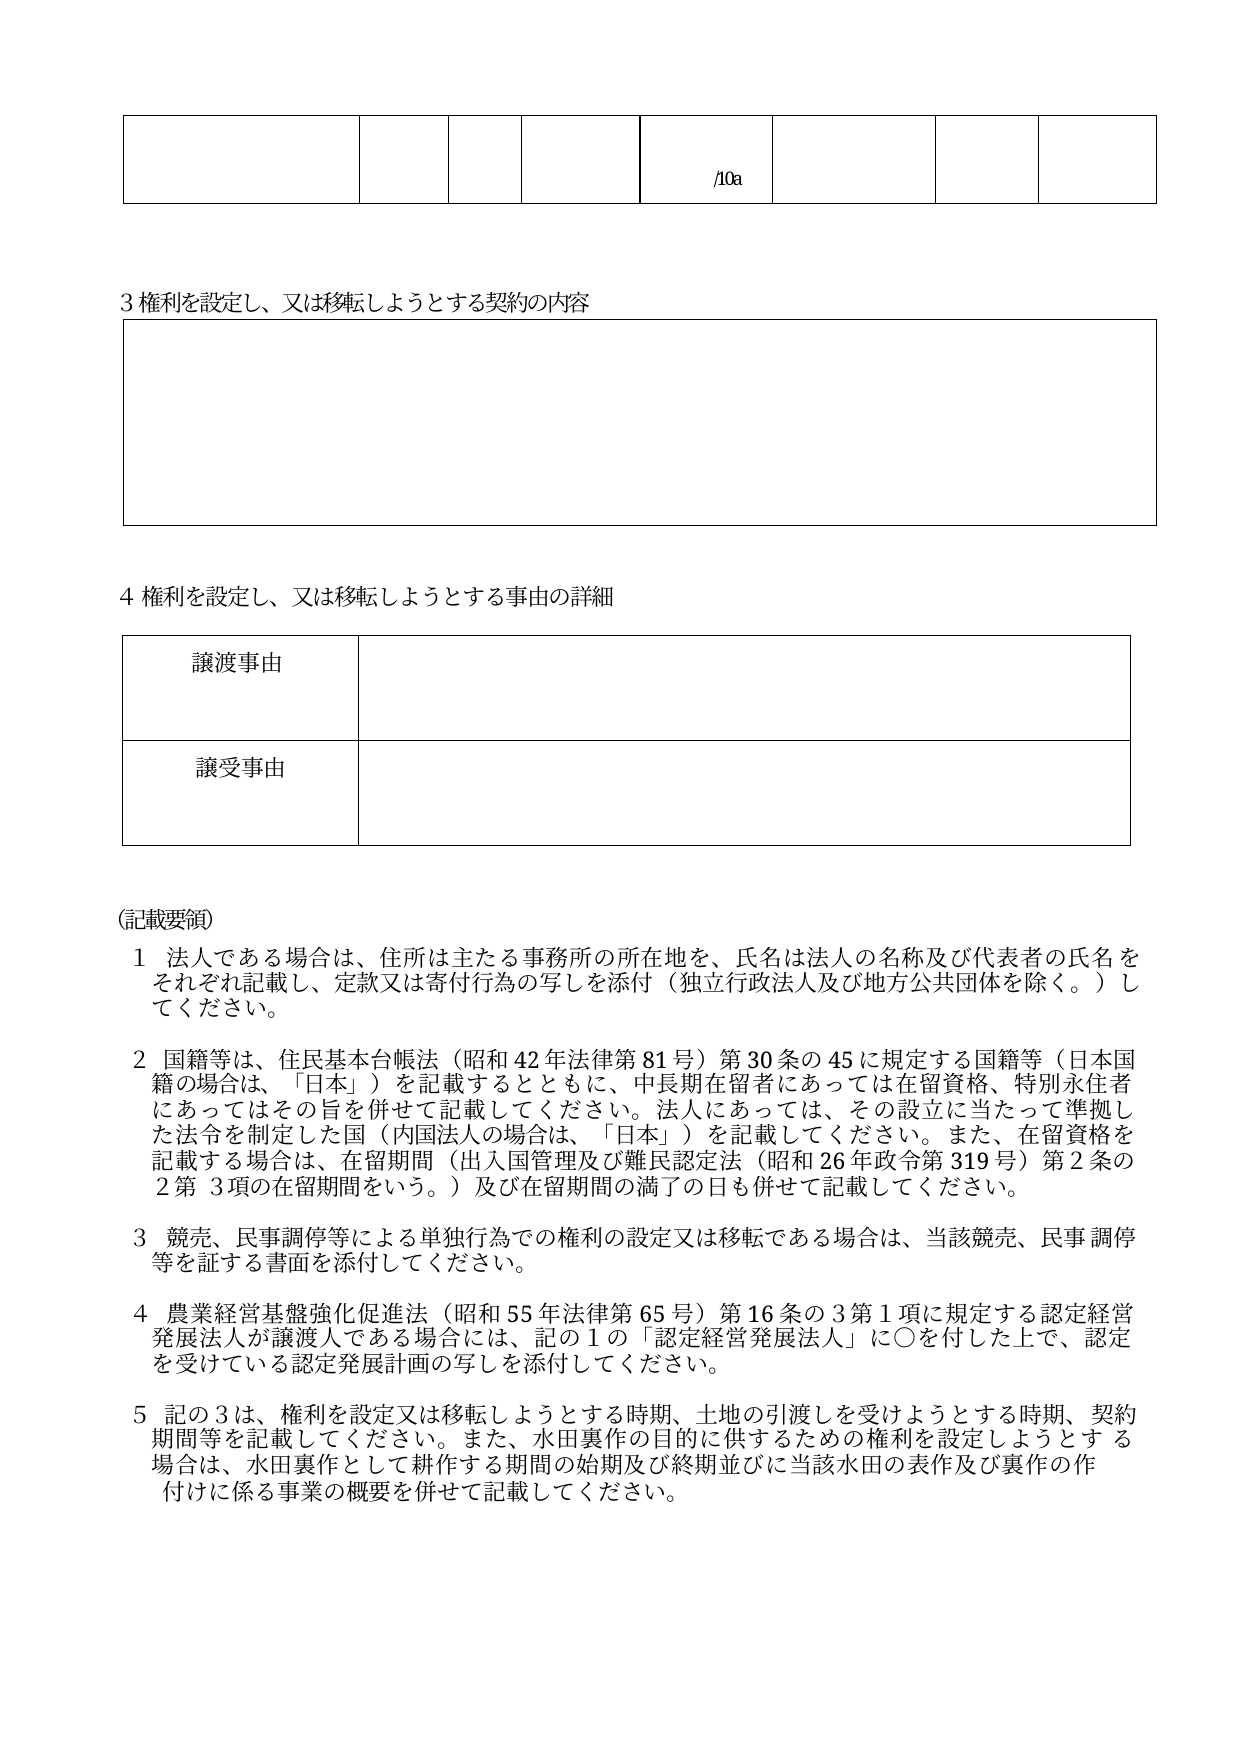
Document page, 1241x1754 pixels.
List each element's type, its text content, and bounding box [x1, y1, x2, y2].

text ３ 競売、民事調停等による単独行為での権利の設定又は移転である場合は、当該競売、民事調停等を証する書面を添付してください。 [128, 1226, 1136, 1278]
table_header [124, 320, 1156, 524]
text 付けに係る事業の概要を併せて記載してください。 [117, 1480, 1138, 1506]
table_cell [359, 741, 1130, 845]
text １ 法人である場合は、住所は主たる事務所の所在地を、氏名は法人の名称及び代表者の氏名をそれぞれ記載し、定款又は寄付行為の写しを添付（独立行政法人及び地方公共団体を除く。）してください。 [128, 946, 1142, 1023]
text （記載要領） [104, 902, 1159, 935]
table_cell /10a [641, 116, 772, 203]
table_cell [522, 116, 639, 203]
table_cell [936, 116, 1038, 203]
text ４ 農業経営基盤強化促進法（昭和55年法律第65号）第16条の３第１項に規定する認定経営発展法人が譲渡人である場合には、記の１の「認定経営発展法人」に○を付した上で、認定を受けている認定発展計画の写しを添付してください。 [129, 1301, 1136, 1379]
table_header 譲渡事由 [123, 636, 358, 740]
table_cell 譲受事由 [123, 741, 358, 845]
table_cell [360, 116, 448, 203]
table_cell [1039, 116, 1156, 203]
table_cell [124, 116, 359, 203]
table_cell [773, 116, 935, 203]
text ４ 権利を設定し、又は移転しようとする事由の詳細 [94, 585, 1159, 610]
text ３ 権利を設定し、又は移転しようとする契約の内容 [115, 284, 1159, 317]
text ５ 記の３は、権利を設定又は移転しようとする時期、土地の引渡しを受けようとする時期、契約期間等を記載してください。また、水田裏作の目的に供するための権利を設定しようとす る場合は、水田裏作として耕作する期間の始期及び終期並びに当該水田の表作及び裏作の作 [128, 1403, 1138, 1480]
table_cell [449, 116, 521, 203]
table_header [359, 636, 1130, 740]
text ２ 国籍等は、住民基本台帳法（昭和42年法律第81号）第30条の45に規定する国籍等（日本国籍の場合は、「日本」）を記載するとともに、中長期在留者にあっては在留資格、特別永住者にあってはその旨を併せて記載してください。法人にあっては、その設立に当たって準拠した法令を制定した国（内国法人の場合は、「日本」）を記載してください。また、在留資格を記載する場合は、在留期間（出入国管理及び難民認定法（昭和26年政令第319号）第２条の２第 ３項の在留期間をいう。）及び在留期間の満了の日も併せて記載してください。 [128, 1047, 1136, 1202]
